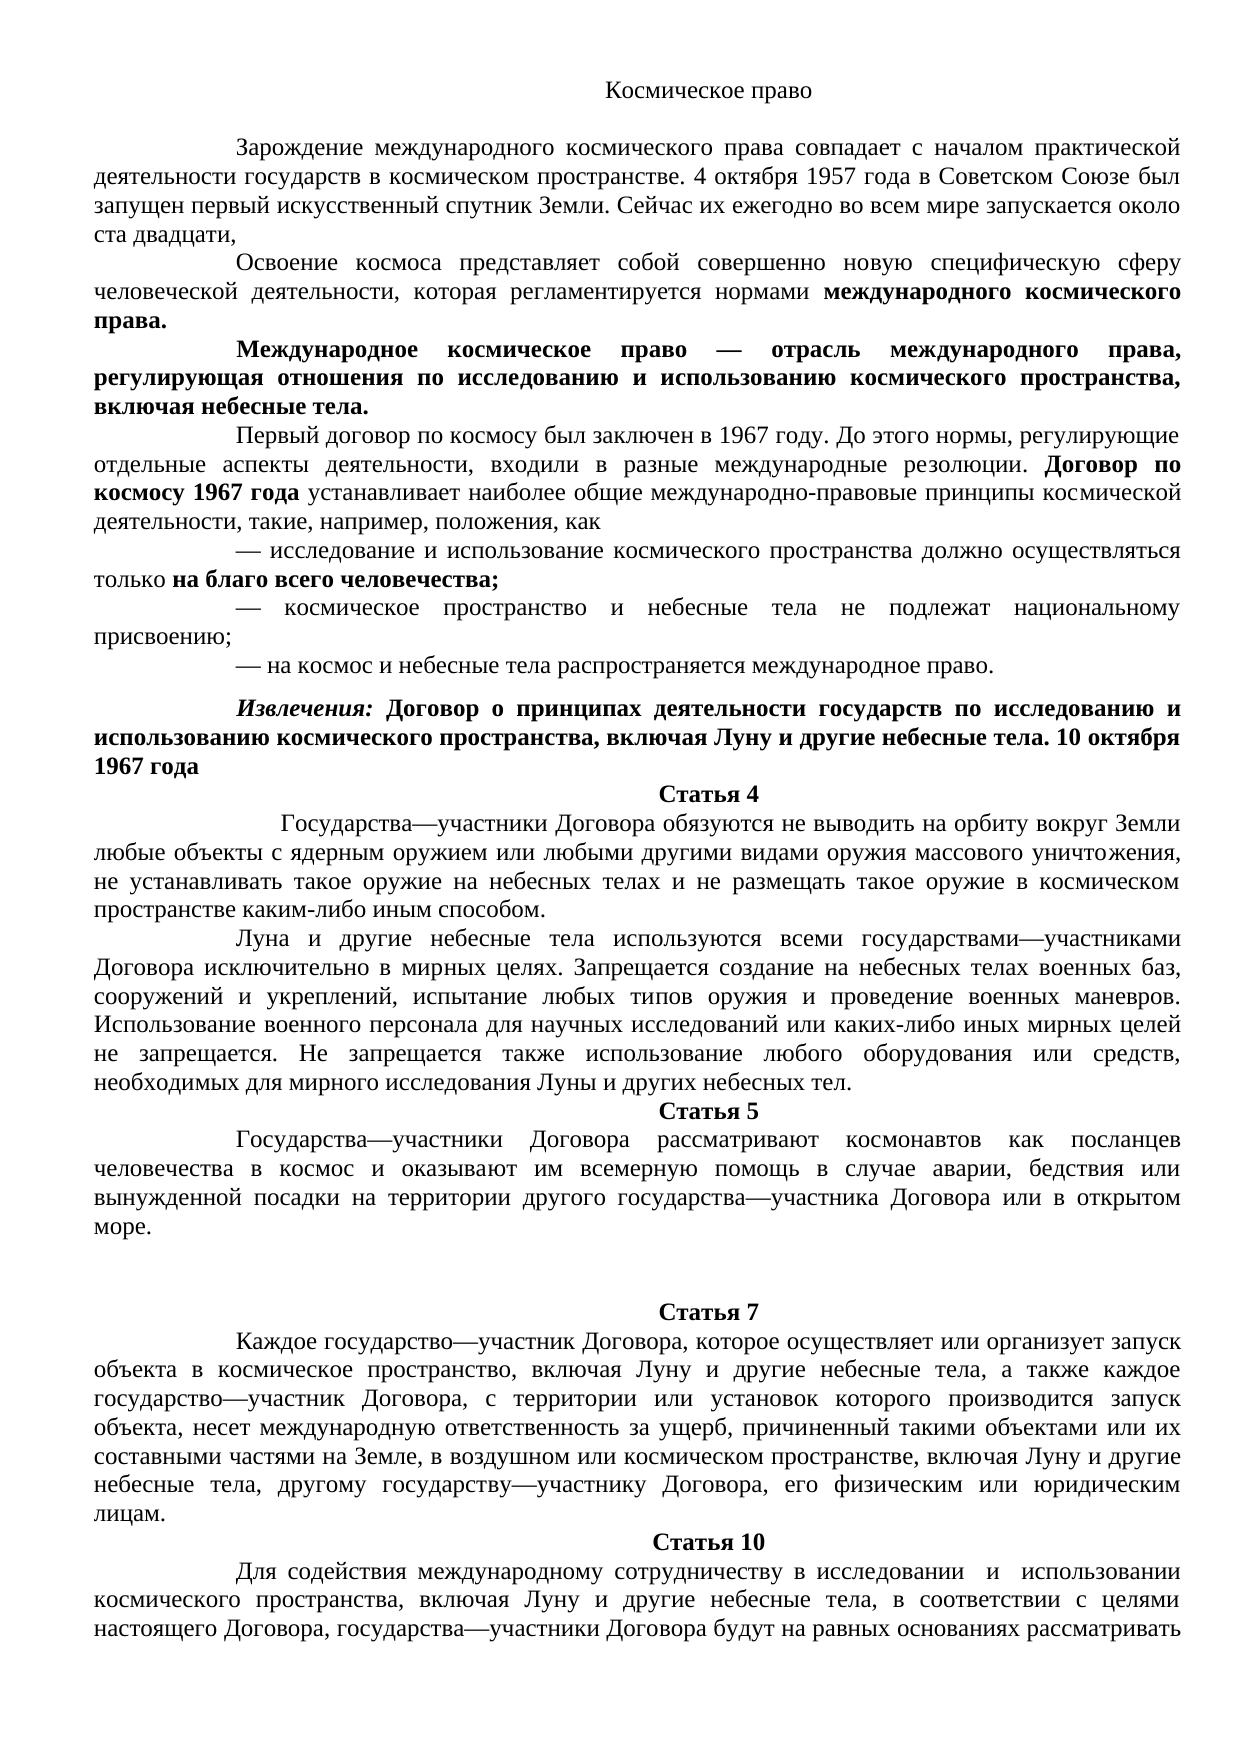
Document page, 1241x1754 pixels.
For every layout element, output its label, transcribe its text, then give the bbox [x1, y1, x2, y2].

text Статья 4 [94, 779, 1181, 808]
text — космическое пространство и небесные тела не подлежат национальному присвоению; [94, 592, 1181, 650]
text Статья 10 [94, 1527, 1181, 1556]
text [94, 1556, 1181, 1642]
text Статья 7 [94, 1297, 1181, 1326]
text Международное космическое право — отрасль международного права, регулирующая отношения по исследованию и использованию космического пространства, включая небесные тела. [94, 334, 1181, 420]
text Извлечения: Договор о принципах деятельности государств по исследованию и использованию космического пространства, включая Луну и другие небесные тела. 10 октября 1967 года [94, 693, 1181, 779]
text Освоение космоса представляет собой совершенно новую специфическую сферу человеческой деятельности, которая регламентируется нормами международного космического права. [94, 247, 1181, 334]
text — исследование и использование космического пространства должно осуществляться только на благо всего человечества; [94, 535, 1181, 592]
text Государства—участники Договора рассматривают космонавтов как посланцев человечества в космос и оказывают им всемерную помощь в случае аварии, бедствия или вынужденной посадки на территории другого государства—участника Договора или в открытом море. [94, 1124, 1181, 1239]
text Государства—участники Договора обязуются не выводить на орбиту вокруг Земли любые объекты с ядерным оружием или любыми другими видами оружия массового уничтожения, не устанавливать такое оружие на небесных телах и не размещать такое оружие в космическом пространстве каким-либо иным способом. [94, 808, 1181, 923]
text Статья 5 [94, 1096, 1181, 1124]
text Космическое право [94, 75, 1181, 104]
text Первый договор по космосу был заключен в 1967 году. До этого нормы, регулирующие отдельные аспекты деятельности, входили в разные международные резолюции. Договор по космосу 1967 года устанавливает наиболее общие международно-правовые принципы космической деятельности, такие, например, положения, как [94, 420, 1181, 535]
text Луна и другие небесные тела используются всеми государствами—участниками Договора исключительно в мирных целях. Запрещается создание на небесных телах военных баз, сооружений и укреплений, испытание любых типов оружия и проведение военных маневров. Использование военного персонала для научных исследований или каких-либо иных мирных целей не запрещается. Не запрещается также использование любого оборудования или средств, необходимых для мирного исследования Луны и других небесных тел. [94, 923, 1181, 1096]
text Зарождение международного космического права совпадает с началом практической деятельности государств в космическом пространстве. 4 октября 1957 года в Советском Союзе был запущен первый искусственный спутник Земли. Сейчас их ежегодно во всем мире запускается около ста двадцати, [94, 132, 1181, 247]
text — на космос и небесные тела распространяется международное право. [94, 650, 1181, 679]
text Каждое государство—участник Договора, которое осуществляет или организует запуск объекта в космическое пространство, включая Луну и другие небесные тела, а также каждое государство—участник Договора, с территории или установок которого производится запуск объекта, несет международную ответственность за ущерб, причиненный такими объектами или их составными частями на Земле, в воздушном или космическом пространстве, включая Луну и другие небесные тела, другому государству—участнику Договора, его физическим или юридическим лицам. [94, 1326, 1181, 1527]
